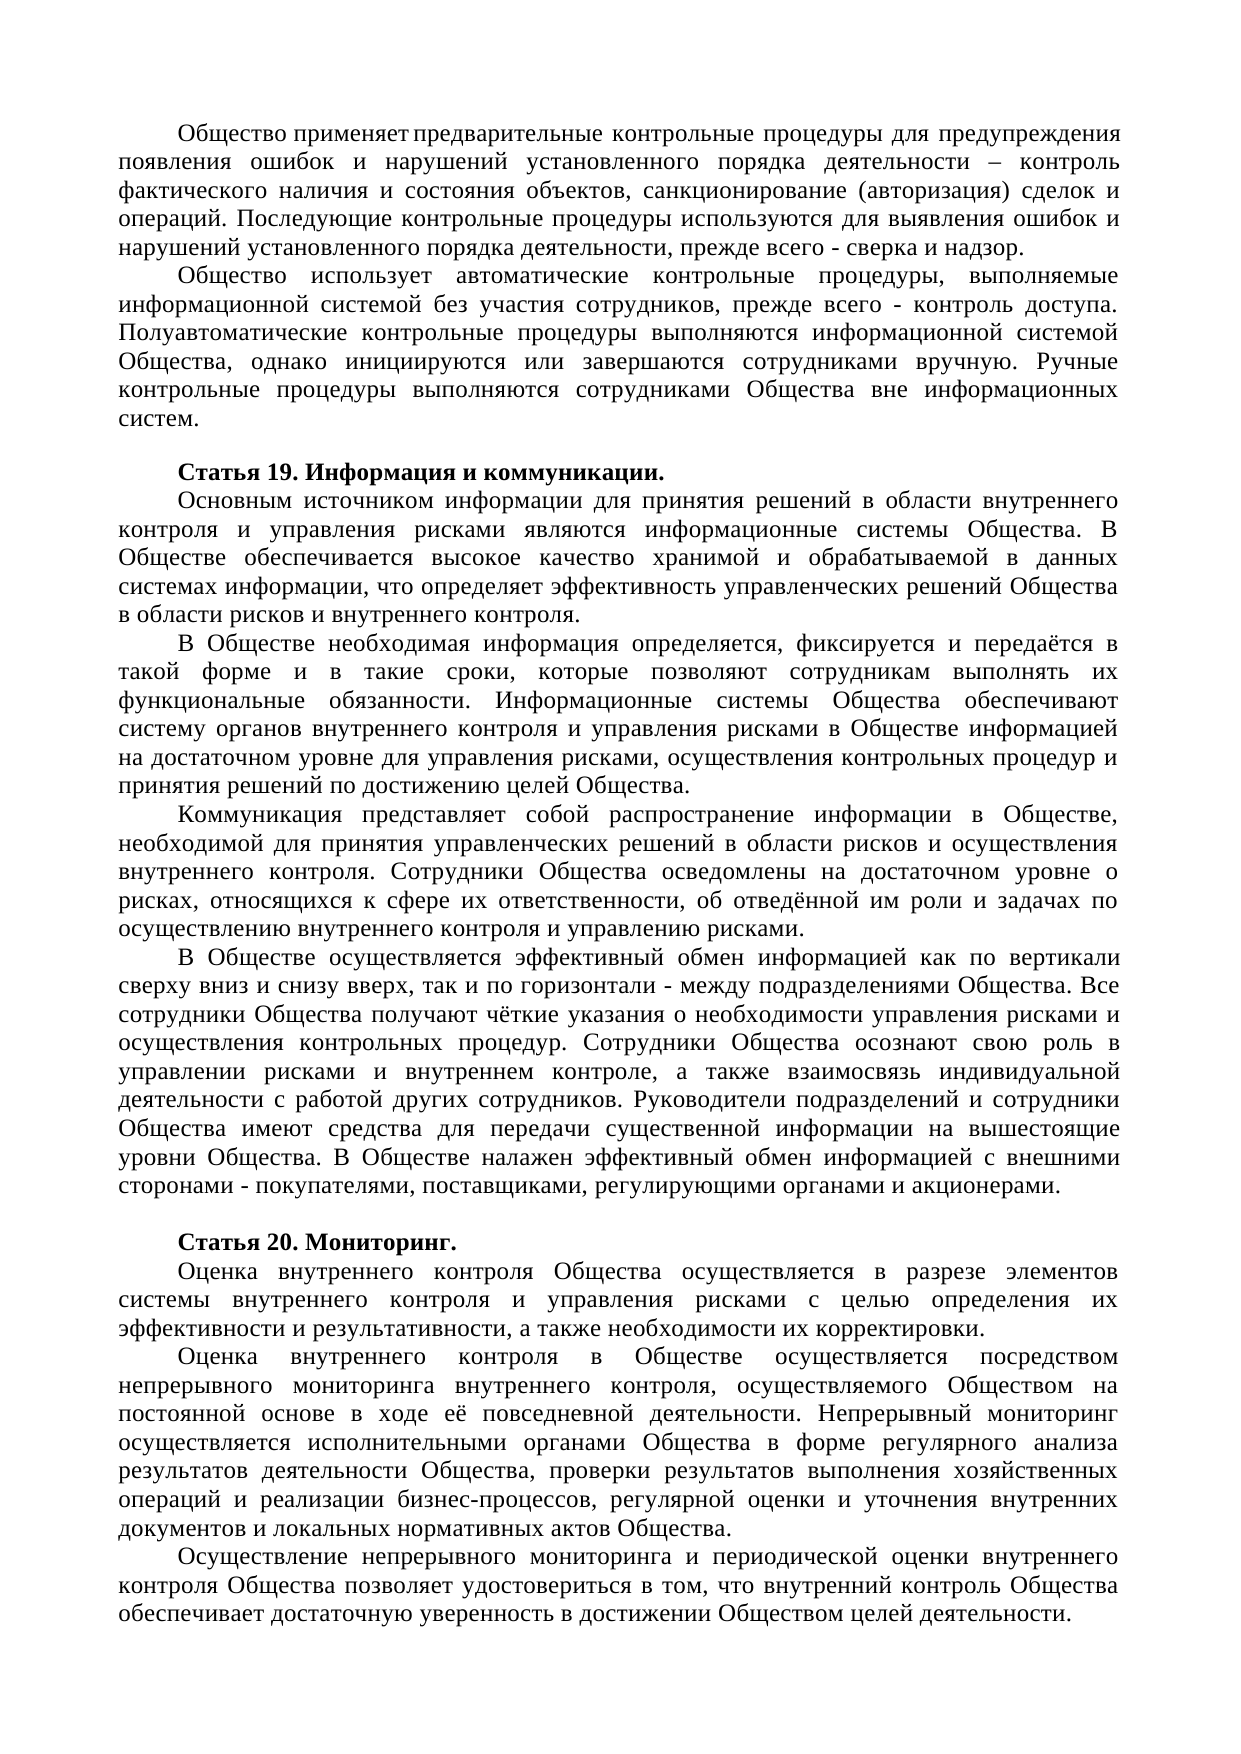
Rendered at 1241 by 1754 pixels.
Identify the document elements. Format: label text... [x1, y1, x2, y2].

text Общество применяет предварительные контрольные процедуры для предупреждения появления ошибок и нарушений установленного порядка деятельности – контроль фактического наличия и состояния объектов, санкционирование (авторизация) сделок и операций. Последующие контрольные процедуры используются для выявления ошибок и нарушений установленного порядка деятельности, прежде всего - сверка и надзор. [118, 118, 1122, 261]
text Коммуникация представляет собой распространение информации в Обществе, необходимой для принятия управленческих решений в области рисков и осуществления внутреннего контроля. Сотрудники Общества осведомлены на достаточном уровне о рисках, относящихся к сфере их ответственности, об отведённой им роли и задачах по осуществлению внутреннего контроля и управлению рисками. [118, 799, 1120, 942]
text Оценка внутреннего контроля в Обществе осуществляется посредством непрерывного мониторинга внутреннего контроля, осуществляемого Обществом на постоянной основе в ходе её повседневной деятельности. Непрерывный мониторинг осуществляется исполнительными органами Общества в форме регулярного анализа результатов деятельности Общества, проверки результатов выполнения хозяйственных операций и реализации бизнес-процессов, регулярной оценки и уточнения внутренних документов и локальных нормативных актов Общества. [118, 1342, 1120, 1542]
text Статья 20. Мониторинг. [118, 1228, 1122, 1256]
text Основным источником информации для принятия решений в области внутреннего контроля и управления рисками являются информационные системы Общества. В Обществе обеспечивается высокое качество хранимой и обрабатываемой в данных системах информации, что определяет эффективность управленческих решений Общества в области рисков и внутреннего контроля. [118, 486, 1120, 628]
text Статья 19. Информация и коммуникации. [118, 457, 1122, 486]
text Оценка внутреннего контроля Общества осуществляется в разрезе элементов системы внутреннего контроля и управления рисками с целью определения их эффективности и результативности, а также необходимости их корректировки. [118, 1256, 1120, 1342]
text В Обществе необходимая информация определяется, фиксируется и передаётся в такой форме и в такие сроки, которые позволяют сотрудникам выполнять их функциональные обязанности. Информационные системы Общества обеспечивают систему органов внутреннего контроля и управления рисками в Обществе информацией на достаточном уровне для управления рисками, осуществления контрольных процедур и принятия решений по достижению целей Общества. [118, 628, 1120, 799]
text Осуществление непрерывного мониторинга и периодической оценки внутреннего контроля Общества позволяет удостовериться в том, что внутренний контроль Общества обеспечивает достаточную уверенность в достижении Обществом целей деятельности. [118, 1542, 1120, 1627]
text В Обществе осуществляется эффективный обмен информацией как по вертикали сверху вниз и снизу вверх, так и по горизонтали - между подразделениями Общества. Все сотрудники Общества получают чёткие указания о необходимости управления рисками и осуществления контрольных процедур. Сотрудники Общества осознают свою роль в управлении рисками и внутреннем контроле, а также взаимосвязь индивидуальной деятельности с работой других сотрудников. Руководители подразделений и сотрудники Общества имеют средства для передачи существенной информации на вышестоящие уровни Общества. В Обществе налажен эффективный обмен информацией с внешними сторонами - покупателями, поставщиками, регулирующими органами и акционерами. [118, 942, 1122, 1199]
text Общество использует автоматические контрольные процедуры, выполняемые информационной системой без участия сотрудников, прежде всего - контроль доступа. Полуавтоматические контрольные процедуры выполняются информационной системой Общества, однако инициируются или завершаются сотрудниками вручную. Ручные контрольные процедуры выполняются сотрудниками Общества вне информационных систем. [118, 261, 1120, 432]
